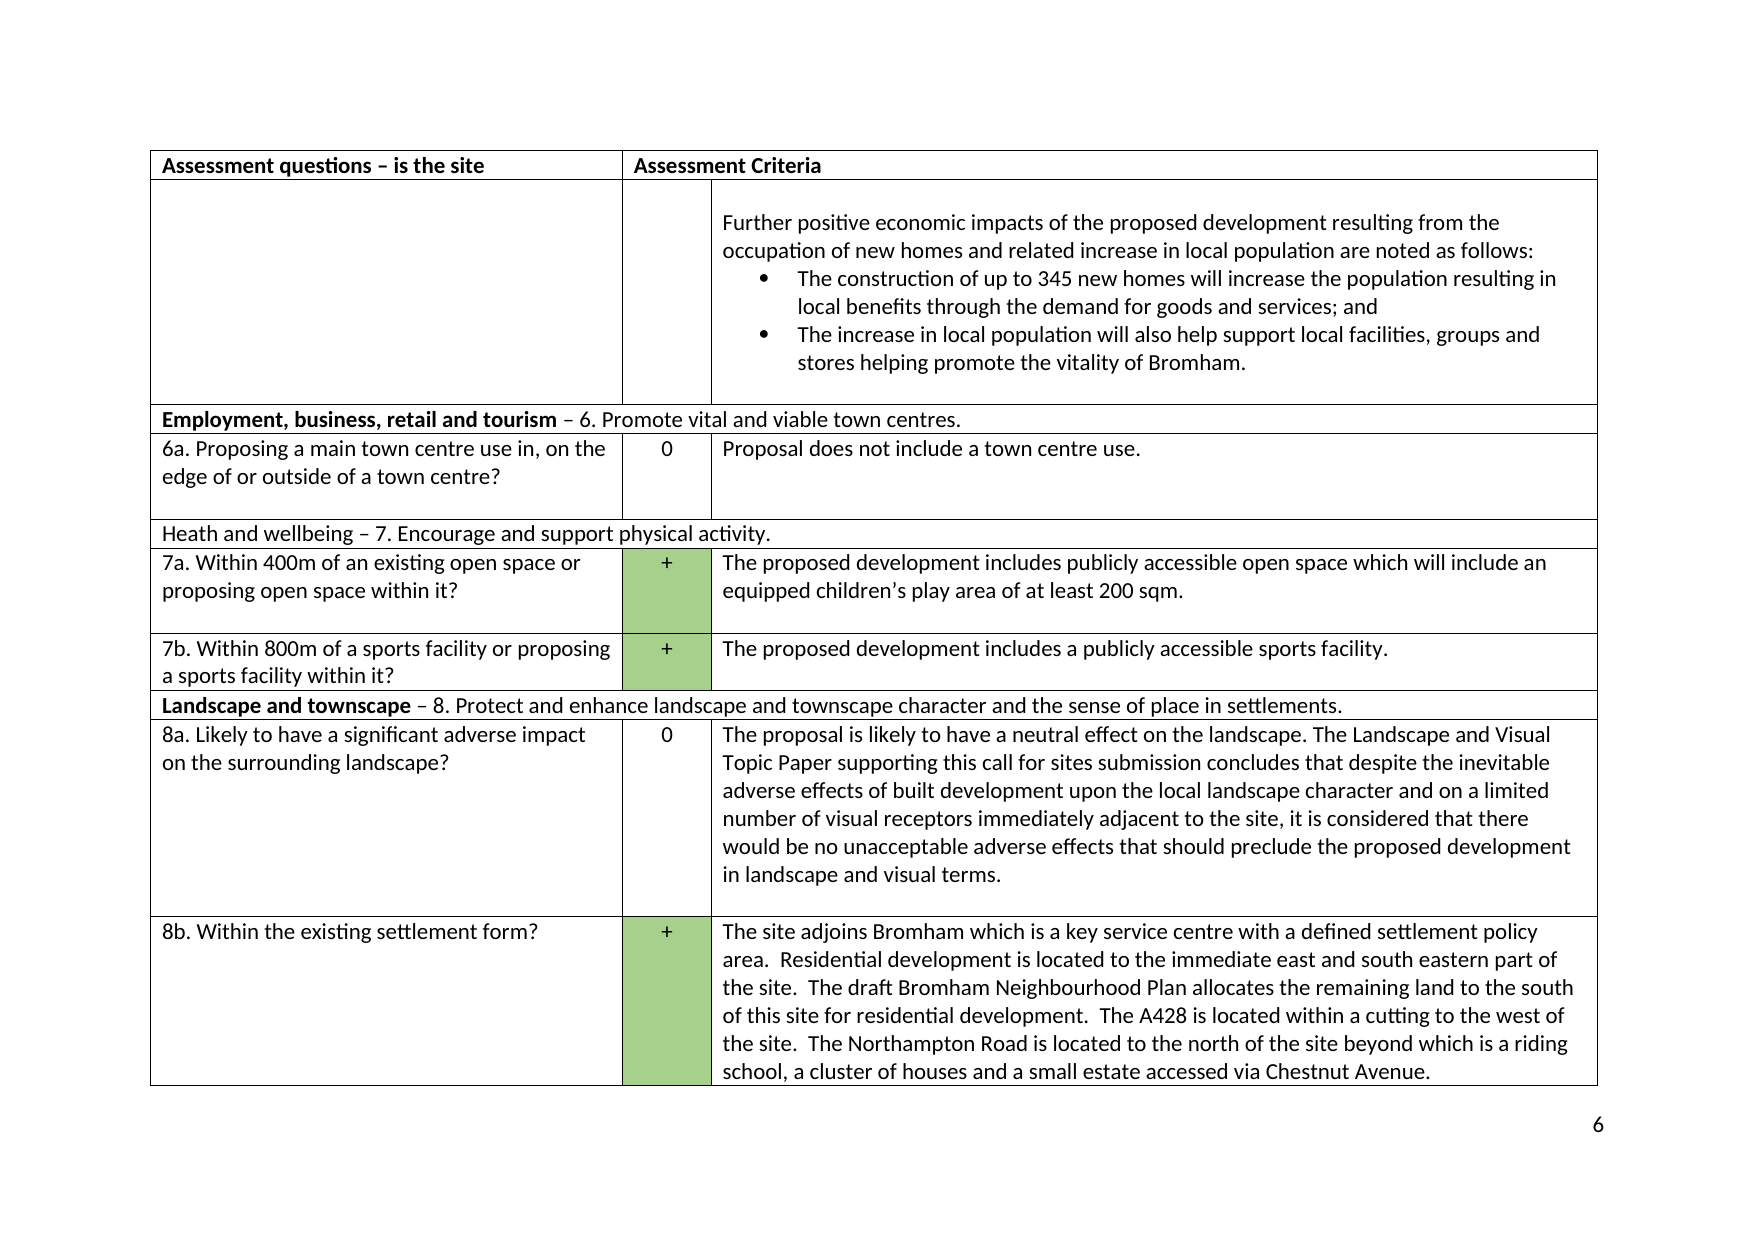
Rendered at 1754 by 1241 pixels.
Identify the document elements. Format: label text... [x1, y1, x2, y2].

table_cell 8a. Likely to have a significant adverse impact on the surrounding landscape? [151, 720, 622, 916]
table_cell 0 [623, 434, 711, 518]
table_cell Landscape and townscape – 8. Protect and enhance landscape and townscape character and the sense of place in settlements. [151, 691, 1597, 719]
table_cell Employment, business, retail and tourism – 6. Promote vital and viable town centres. [151, 405, 1597, 433]
table_cell The proposal is likely to have a neutral effect on the landscape. The Landscape and Visual Topic Paper supporting this call for sites submission concludes that despite the inevitable adverse effects of built development upon the local landscape character and on a limited number of visual receptors immediately adjacent to the site, it is considered that there would be no unacceptable adverse effects that should preclude the proposed development in landscape and visual terms. [712, 720, 1597, 916]
table_cell 7a. Within 400m of an existing open space or proposing open space within it? [151, 549, 622, 633]
table_cell The proposed development includes publicly accessible open space which will include an equipped children’s play area of at least 200 sqm. [712, 549, 1597, 633]
table_cell 0 [623, 720, 711, 916]
table_cell + [623, 634, 711, 690]
table_cell 7b. Within 800m of a sports facility or proposing a sports facility within it? [151, 634, 622, 690]
table_cell Heath and wellbeing – 7. Encourage and support physical activity. [151, 520, 1597, 547]
table_cell 0 [623, 180, 711, 404]
table_cell Proposal does not include a town centre use. [712, 434, 1597, 518]
table_header Assessment Criteria [623, 151, 1597, 179]
table_cell + [623, 549, 711, 633]
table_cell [712, 180, 1597, 404]
table_cell + [623, 917, 711, 1085]
table_cell The proposed development includes a publicly accessible sports facility. [712, 634, 1597, 690]
table_header Assessment questions – is the site [151, 151, 622, 179]
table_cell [712, 917, 1597, 1085]
table_cell 6a. Proposing a main town centre use in, on the edge of or outside of a town centre? [151, 434, 622, 518]
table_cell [151, 917, 622, 1085]
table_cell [151, 180, 622, 404]
